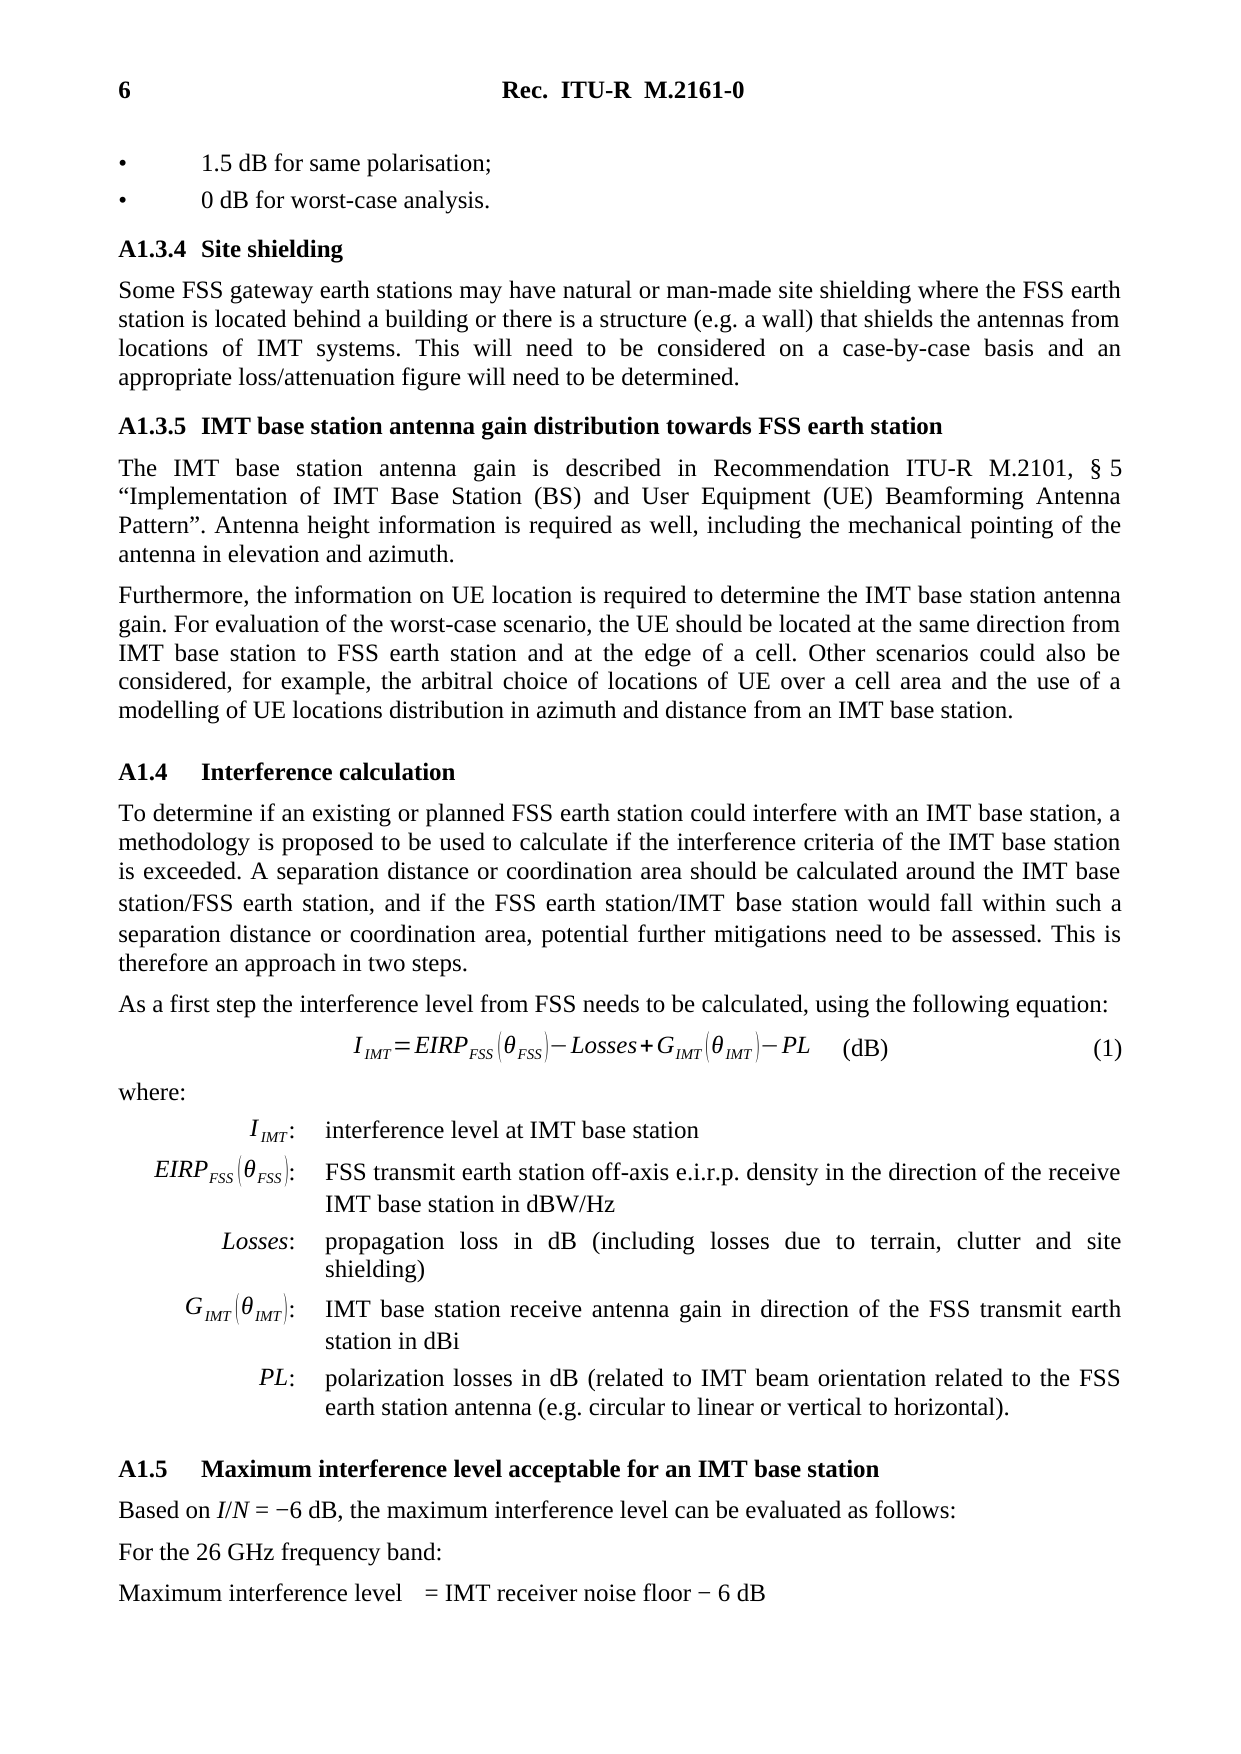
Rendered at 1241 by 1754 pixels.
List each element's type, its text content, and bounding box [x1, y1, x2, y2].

text : interference level at IMT base station [118, 1114, 1122, 1146]
text • 0 dB for worst-case analysis. [118, 185, 1122, 213]
subtitle A1.4 Interference calculation [118, 757, 1122, 786]
text For the 26 GHz frequency band: [118, 1537, 1122, 1566]
text : IMT base station receive antenna gain in direction of the FSS transmit earth station in dBi [118, 1292, 1122, 1355]
text Based on I/N = −6 dB, the maximum interference level can be evaluated as follows: [118, 1496, 1122, 1524]
text Maximum interference level = IMT receiver noise floor − 6 dB [118, 1578, 1122, 1607]
text Some FSS gateway earth stations may have natural or man-made site shielding where the FSS earth station is located behind a building or there is a structure (e.g. a wall) that shields the antennas from locations of IMT systems. This will need to be considered on a case-by-case basis and an appropriate loss/attenuation figure will need to be determined. [118, 276, 1122, 391]
text where: [118, 1077, 1122, 1106]
subtitle A1.5 Maximum interference level acceptable for an IMT base station [118, 1454, 1122, 1483]
subtitle A1.3.5 IMT base station antenna gain distribution towards FSS earth station [118, 411, 1122, 440]
text The IMT base station antenna gain is described in Recommendation ITU-R M.2101, § 5 “Implementation of IMT Base Station (BS) and User Equipment (UE) Beamforming Antenna Pattern”. Antenna height information is required as well, including the mechanical pointing of the antenna in elevation and azimuth. [118, 453, 1122, 568]
subtitle A1.3.4 Site shielding [118, 234, 1122, 263]
text : FSS transmit earth station off-axis e.i.r.p. density in the direction of the receive IMT base station in dBW/Hz [118, 1154, 1122, 1217]
text • 1.5 dB for same polarisation; [118, 148, 1122, 176]
text To determine if an existing or planned FSS earth station could interfere with an IMT base station, a methodology is proposed to be used to calculate if the interference criteria of the IMT base station is exceeded. A separation distance or coordination area should be calculated around the IMT base station/FSS earth station, and if the FSS earth station/IMT base station would fall within such a separation distance or coordination area, potential further mitigations need to be assessed. This is therefore an approach in two steps. [118, 798, 1122, 976]
text Furthermore, the information on UE location is required to determine the IMT base station antenna gain. For evaluation of the worst-case scenario, the UE should be located at the same direction from IMT base station to FSS earth station and at the edge of a cell. Other scenarios could also be considered, for example, the arbitral choice of locations of UE over a cell area and the use of a modelling of UE locations distribution in azimuth and distance from an IMT base station. [118, 580, 1122, 724]
text : polarization losses in dB (related to IMT beam orientation related to the FSS earth station antenna (e.g. circular to linear or vertical to horizontal). [118, 1363, 1122, 1421]
text As a first step the interference level from FSS needs to be calculated, using the following equation: [118, 989, 1122, 1018]
text Losses: propagation loss in dB (including losses due to terrain, clutter and site shielding) [118, 1226, 1122, 1283]
text (dB) (1) [118, 1030, 1122, 1065]
